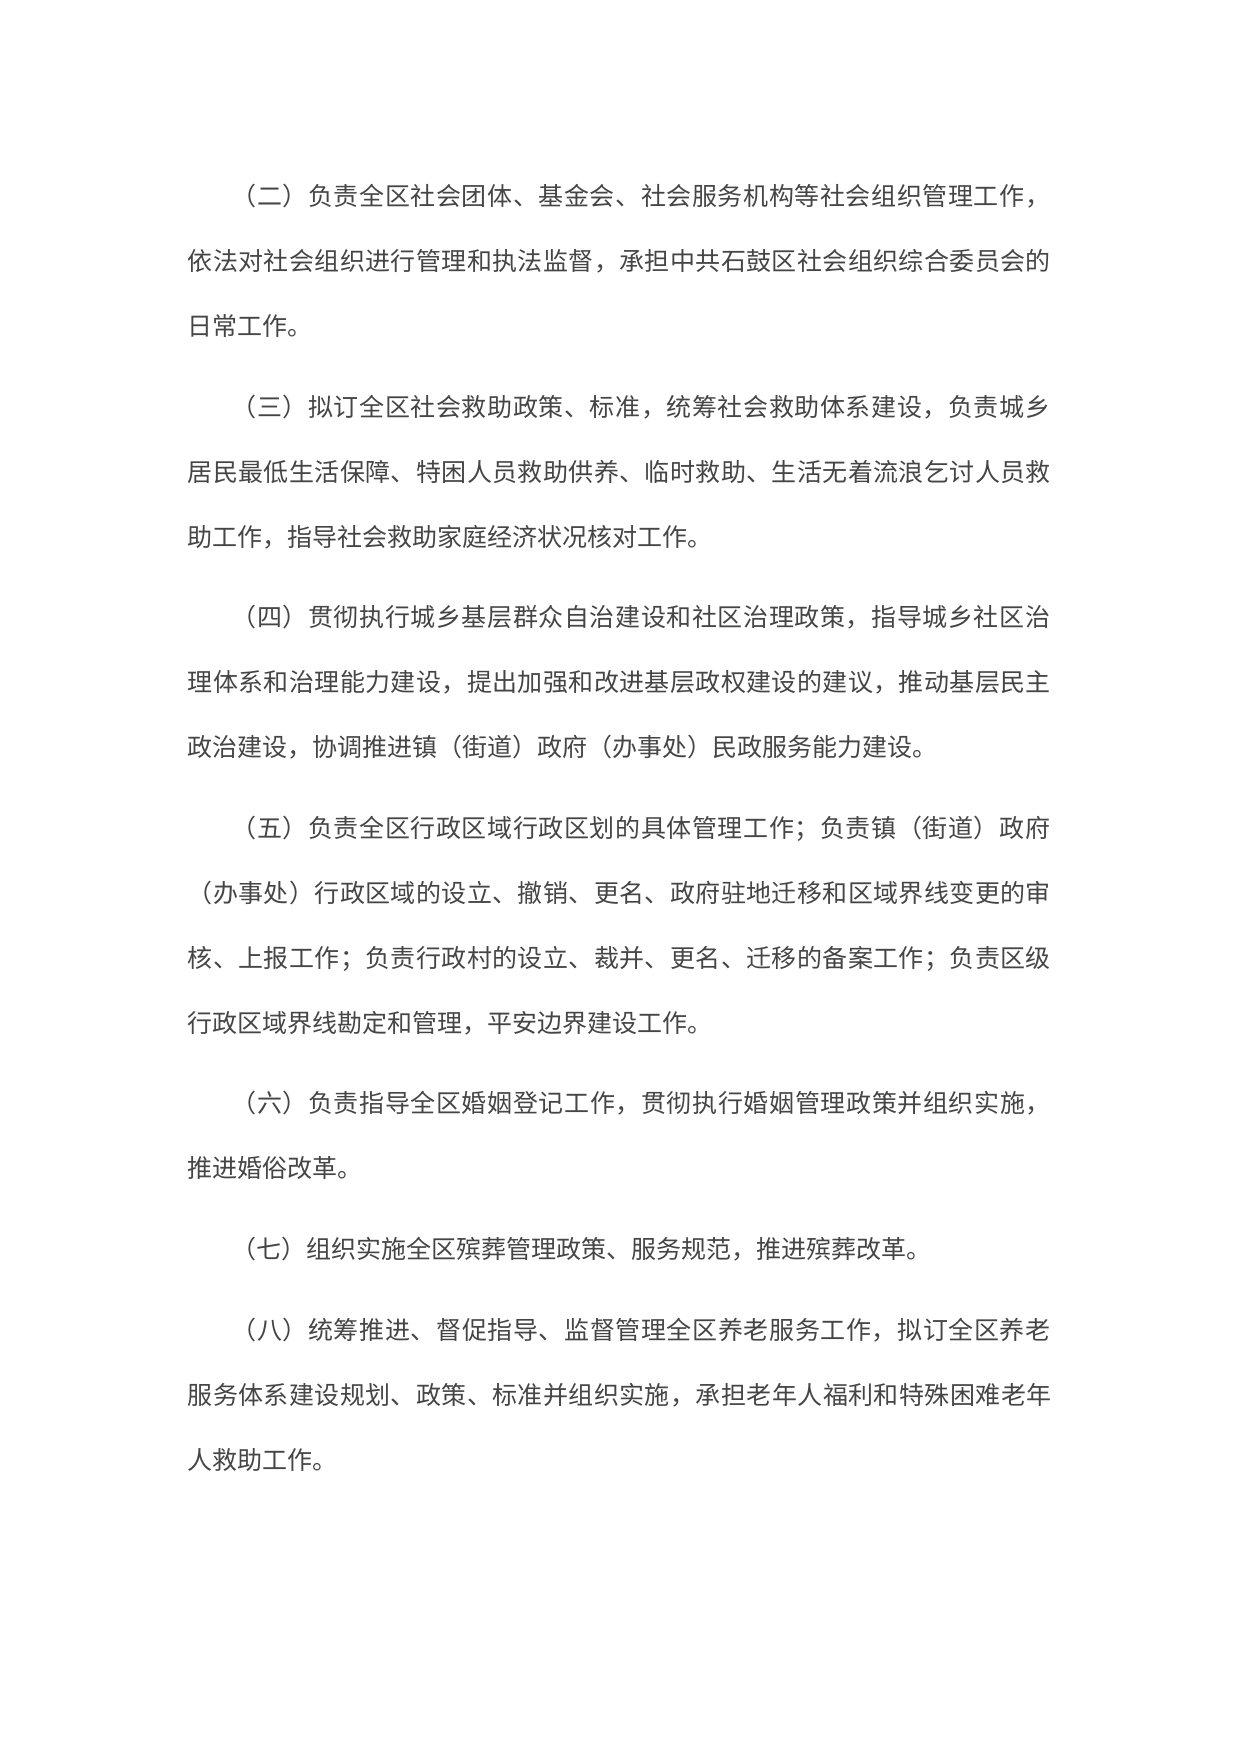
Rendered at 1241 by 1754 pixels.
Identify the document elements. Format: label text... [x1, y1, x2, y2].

text （五）负责全区行政区域行政区划的具体管理工作；负责镇（街道）政府（办事处）行政区域的设立、撤销、更名、政府驻地迁移和区域界线变更的审核、上报工作；负责行政村的设立、裁并、更名、迁移的备案工作；负责区级行政区域界线勘定和管理，平安边界建设工作。 [187, 794, 1053, 1054]
text （七）组织实施全区殡葬管理政策、服务规范，推进殡葬改革。 [187, 1215, 1053, 1280]
text （四）贯彻执行城乡基层群众自治建设和社区治理政策，指导城乡社区治理体系和治理能力建设，提出加强和改进基层政权建设的建议，推动基层民主政治建设，协调推进镇（街道）政府（办事处）民政服务能力建设。 [187, 583, 1053, 778]
text （八）统筹推进、督促指导、监督管理全区养老服务工作，拟订全区养老服务体系建设规划、政策、标准并组织实施，承担老年人福利和特殊困难老年人救助工作。 [187, 1296, 1053, 1491]
text （六）负责指导全区婚姻登记工作，贯彻执行婚姻管理政策并组织实施，推进婚俗改革。 [187, 1069, 1053, 1199]
text （三）拟订全区社会救助政策、标准，统筹社会救助体系建设，负责城乡居民最低生活保障、特困人员救助供养、临时救助、生活无着流浪乞讨人员救助工作，指导社会救助家庭经济状况核对工作。 [187, 373, 1053, 568]
text （二）负责全区社会团体、基金会、社会服务机构等社会组织管理工作，依法对社会组织进行管理和执法监督，承担中共石鼓区社会组织综合委员会的日常工作。 [187, 162, 1053, 357]
